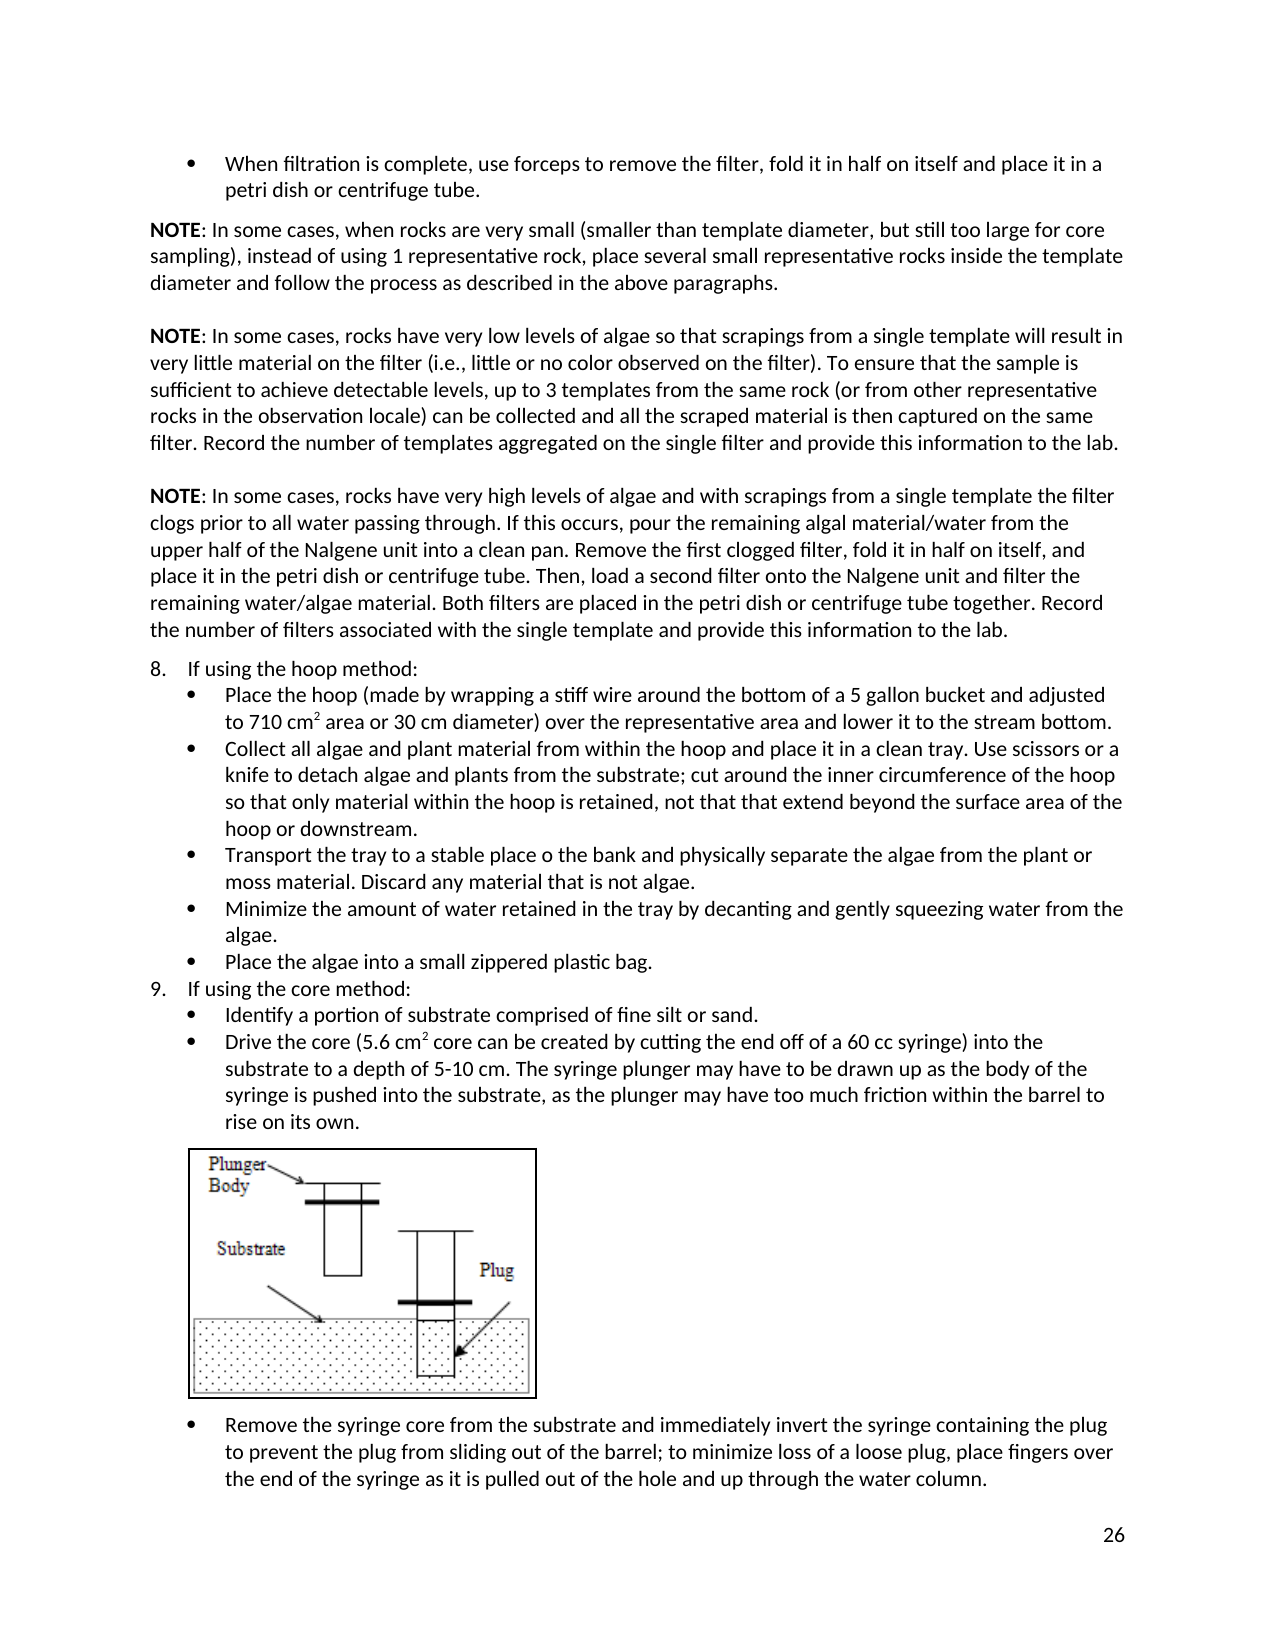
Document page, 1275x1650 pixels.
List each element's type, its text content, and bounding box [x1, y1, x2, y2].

text NOTE: In some cases, when rocks are very small (smaller than template diameter, but still too large for core sampling), instead of using 1 representative rock, place several small representative rocks inside the template diameter and follow the process as described in the above paragraphs. [150, 216, 1125, 296]
picture [190, 1150, 535, 1397]
list If using the core method: [150, 975, 1125, 1002]
list When filtration is complete, use forceps to remove the filter, fold it in half on itself and place it in a petri dish or centrifuge tube. [187, 150, 1125, 203]
text NOTE: In some cases, rocks have very low levels of algae so that scrapings from a single template will result in very little material on the filter (i.e., little or no color observed on the filter). To ensure that the sample is sufficient to achieve detectable levels, up to 3 templates from the same rock (or from other representative rocks in the observation locale) can be collected and all the scraped material is then captured on the same filter. Record the number of templates aggregated on the single filter and provide this information to the lab. [150, 322, 1125, 456]
list Minimize the amount of water retained in the tray by decanting and gently squeezing water from the algae. [187, 895, 1125, 948]
list Drive the core (5.6 cm2 core can be created by cutting the end off of a 60 cc syringe) into the substrate to a depth of 5-10 cm. The syringe plunger may have to be drawn up as the body of the syringe is pushed into the substrate, as the plunger may have too much friction within the barrel to rise on its own. [187, 1028, 1125, 1135]
list Identify a portion of substrate comprised of fine silt or sand. [187, 1002, 1125, 1028]
text NOTE: In some cases, rocks have very high levels of algae and with scrapings from a single template the filter clogs prior to all water passing through. If this occurs, pour the remaining algal material/water from the upper half of the Nalgene unit into a clean pan. Remove the first clogged filter, fold it in half on itself, and place it in the petri dish or centrifuge tube. Then, load a second filter onto the Nalgene unit and filter the remaining water/algae material. Both filters are placed in the petri dish or centrifuge tube together. Record the number of filters associated with the single template and provide this information to the lab. [150, 482, 1125, 642]
list Place the algae into a small zippered plastic bag. [187, 948, 1125, 975]
list Transport the tray to a stable place o the bank and physically separate the algae from the plant or moss material. Discard any material that is not algae. [187, 842, 1125, 895]
list If using the hoop method: [150, 655, 1125, 682]
list Collect all algae and plant material from within the hoop and place it in a clean tray. Use scissors or a knife to detach algae and plants from the substrate; cut around the inner circumference of the hoop so that only material within the hoop is retained, not that that extend beyond the surface area of the hoop or downstream. [187, 735, 1125, 842]
list Place the hoop (made by wrapping a stiff wire around the bottom of a 5 gallon bucket and adjusted to 710 cm2 area or 30 cm diameter) over the representative area and lower it to the stream bottom. [187, 682, 1125, 735]
list Remove the syringe core from the substrate and immediately invert the syringe containing the plug to prevent the plug from sliding out of the barrel; to minimize loss of a loose plug, place fingers over the end of the syringe as it is pulled out of the hole and up through the water column. [187, 1412, 1125, 1492]
